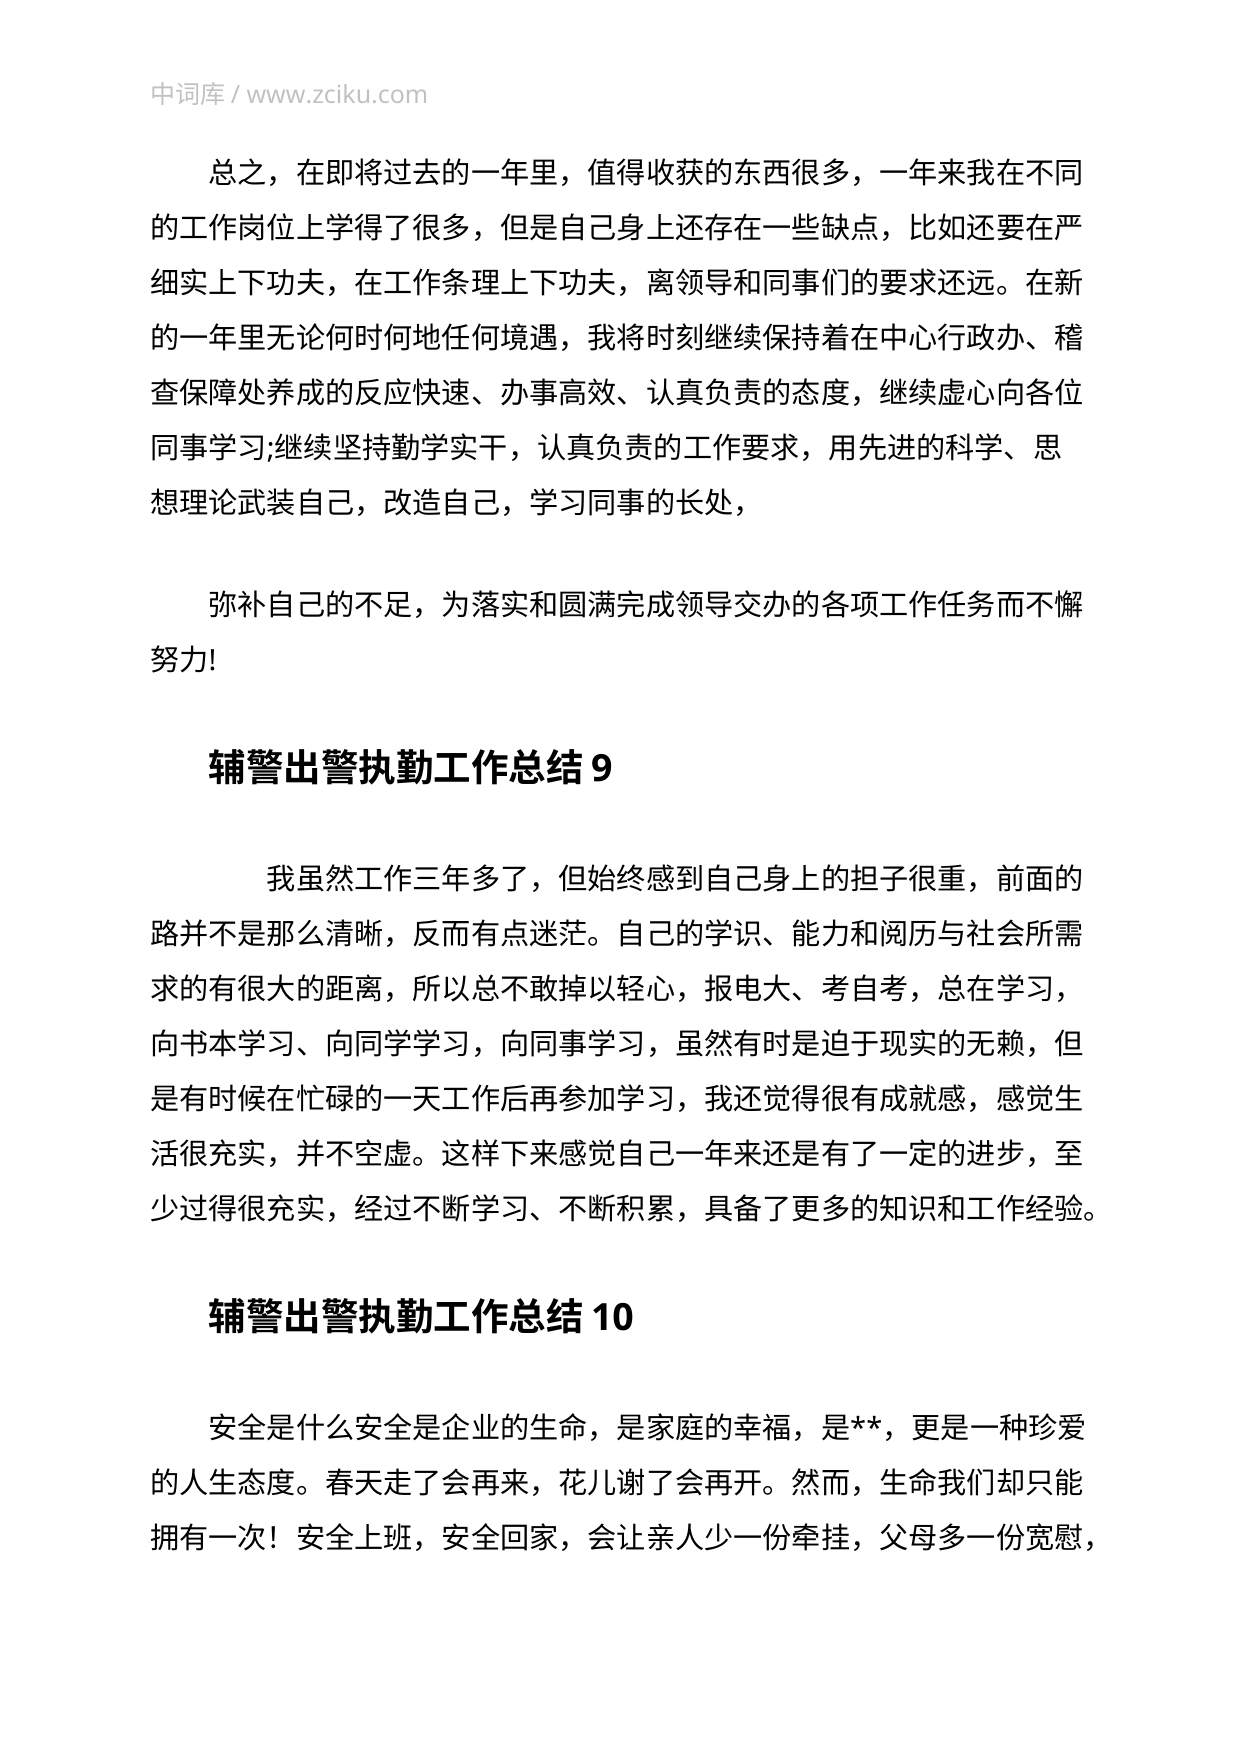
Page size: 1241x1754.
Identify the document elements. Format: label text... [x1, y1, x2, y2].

text 我虽然工作三年多了，但始终感到自己身上的担子很重，前面的路并不是那么清晰，反而有点迷茫。自己的学识、能力和阅历与社会所需求的有很大的距离，所以总不敢掉以轻心，报电大、考自考，总在学习，向书本学习、向同学学习，向同事学习，虽然有时是迫于现实的无赖，但是有时候在忙碌的一天工作后再参加学习，我还觉得很有成就感，感觉生活很充实，并不空虚。这样下来感觉自己一年来还是有了一定的进步，至少过得很充实，经过不断学习、不断积累，具备了更多的知识和工作经验。 [150, 856, 1090, 1227]
text 弥补自己的不足，为落实和圆满完成领导交办的各项工作任务而不懈努力! [150, 581, 1090, 678]
text 总之，在即将过去的一年里，值得收获的东西很多，一年来我在不同的工作岗位上学得了很多，但是自己身上还存在一些缺点，比如还要在严细实上下功夫，在工作条理上下功夫，离领导和同事们的要求还远。在新的一年里无论何时何地任何境遇，我将时刻继续保持着在中心行政办、稽查保障处养成的反应快速、办事高效、认真负责的态度，继续虚心向各位同事学习;继续坚持勤学实干，认真负责的工作要求，用先进的科学、思想理论武装自己，改造自己，学习同事的长处， [150, 150, 1090, 522]
text 辅警出警执勤工作总结10 [150, 1287, 1090, 1341]
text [150, 1404, 1090, 1557]
text 辅警出警执勤工作总结9 [150, 738, 1090, 793]
